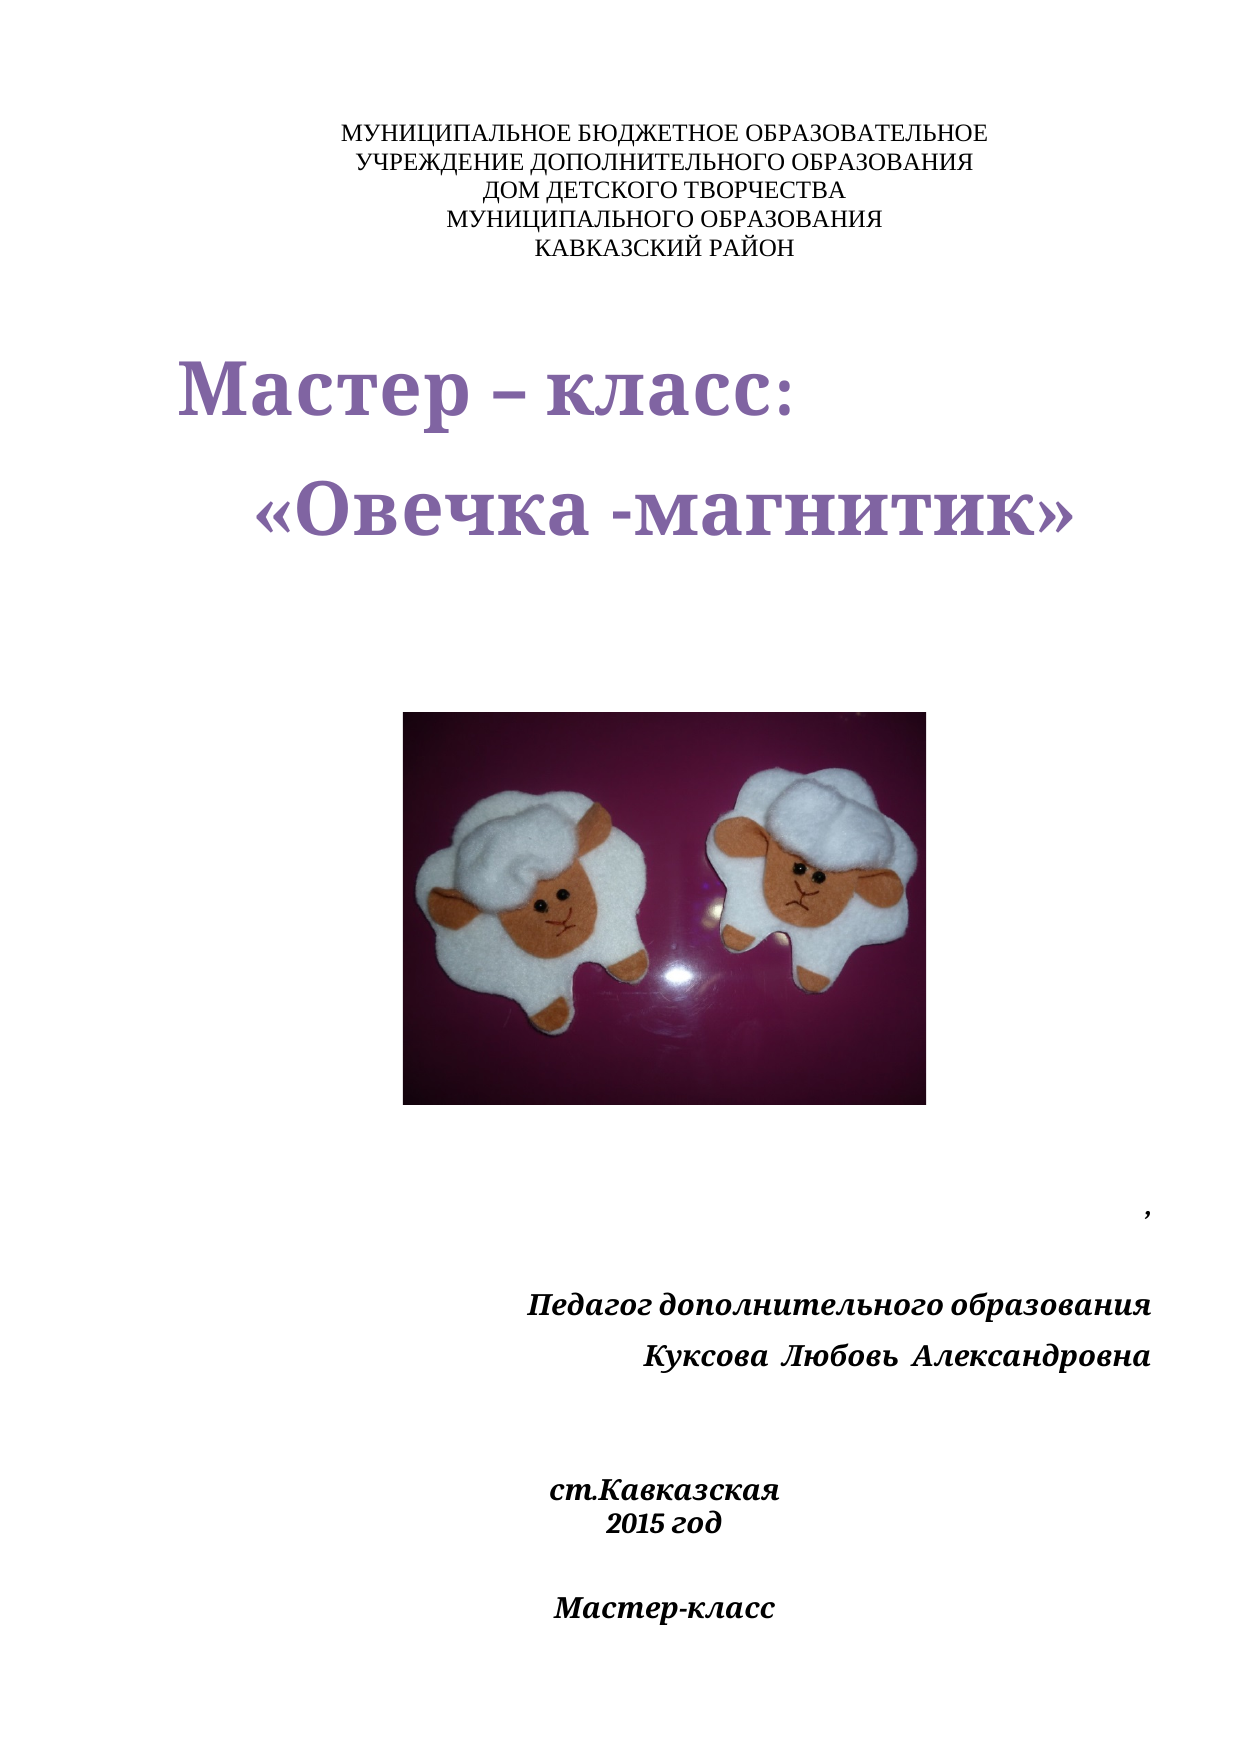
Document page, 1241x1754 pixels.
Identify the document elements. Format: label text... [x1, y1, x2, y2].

text Куксова Любовь Александровна [177, 1340, 1152, 1373]
text Мастер-класс [177, 1592, 1152, 1626]
text «Овечка -магнитик» [177, 468, 1152, 554]
text МУНИЦИПАЛЬНОЕ БЮДЖЕТНОЕ ОБРАЗОВАТЕЛЬНОЕ [177, 118, 1152, 147]
text МУНИЦИПАЛЬНОГО ОБРАЗОВАНИЯ [177, 204, 1152, 233]
text Мастер – класс: [177, 348, 1152, 434]
text Педагог дополнительного образования [177, 1289, 1152, 1323]
text , [177, 1189, 1152, 1222]
text 2015 год [177, 1507, 1152, 1541]
text УЧРЕЖДЕНИЕ ДОПОЛНИТЕЛЬНОГО ОБРАЗОВАНИЯ [177, 147, 1152, 176]
picture [402, 712, 927, 1105]
text КАВКАЗСКИЙ РАЙОН [177, 233, 1152, 262]
text ДОМ ДЕТСКОГО ТВОРЧЕСТВА [177, 176, 1152, 204]
text ст.Кавказская [177, 1474, 1152, 1507]
